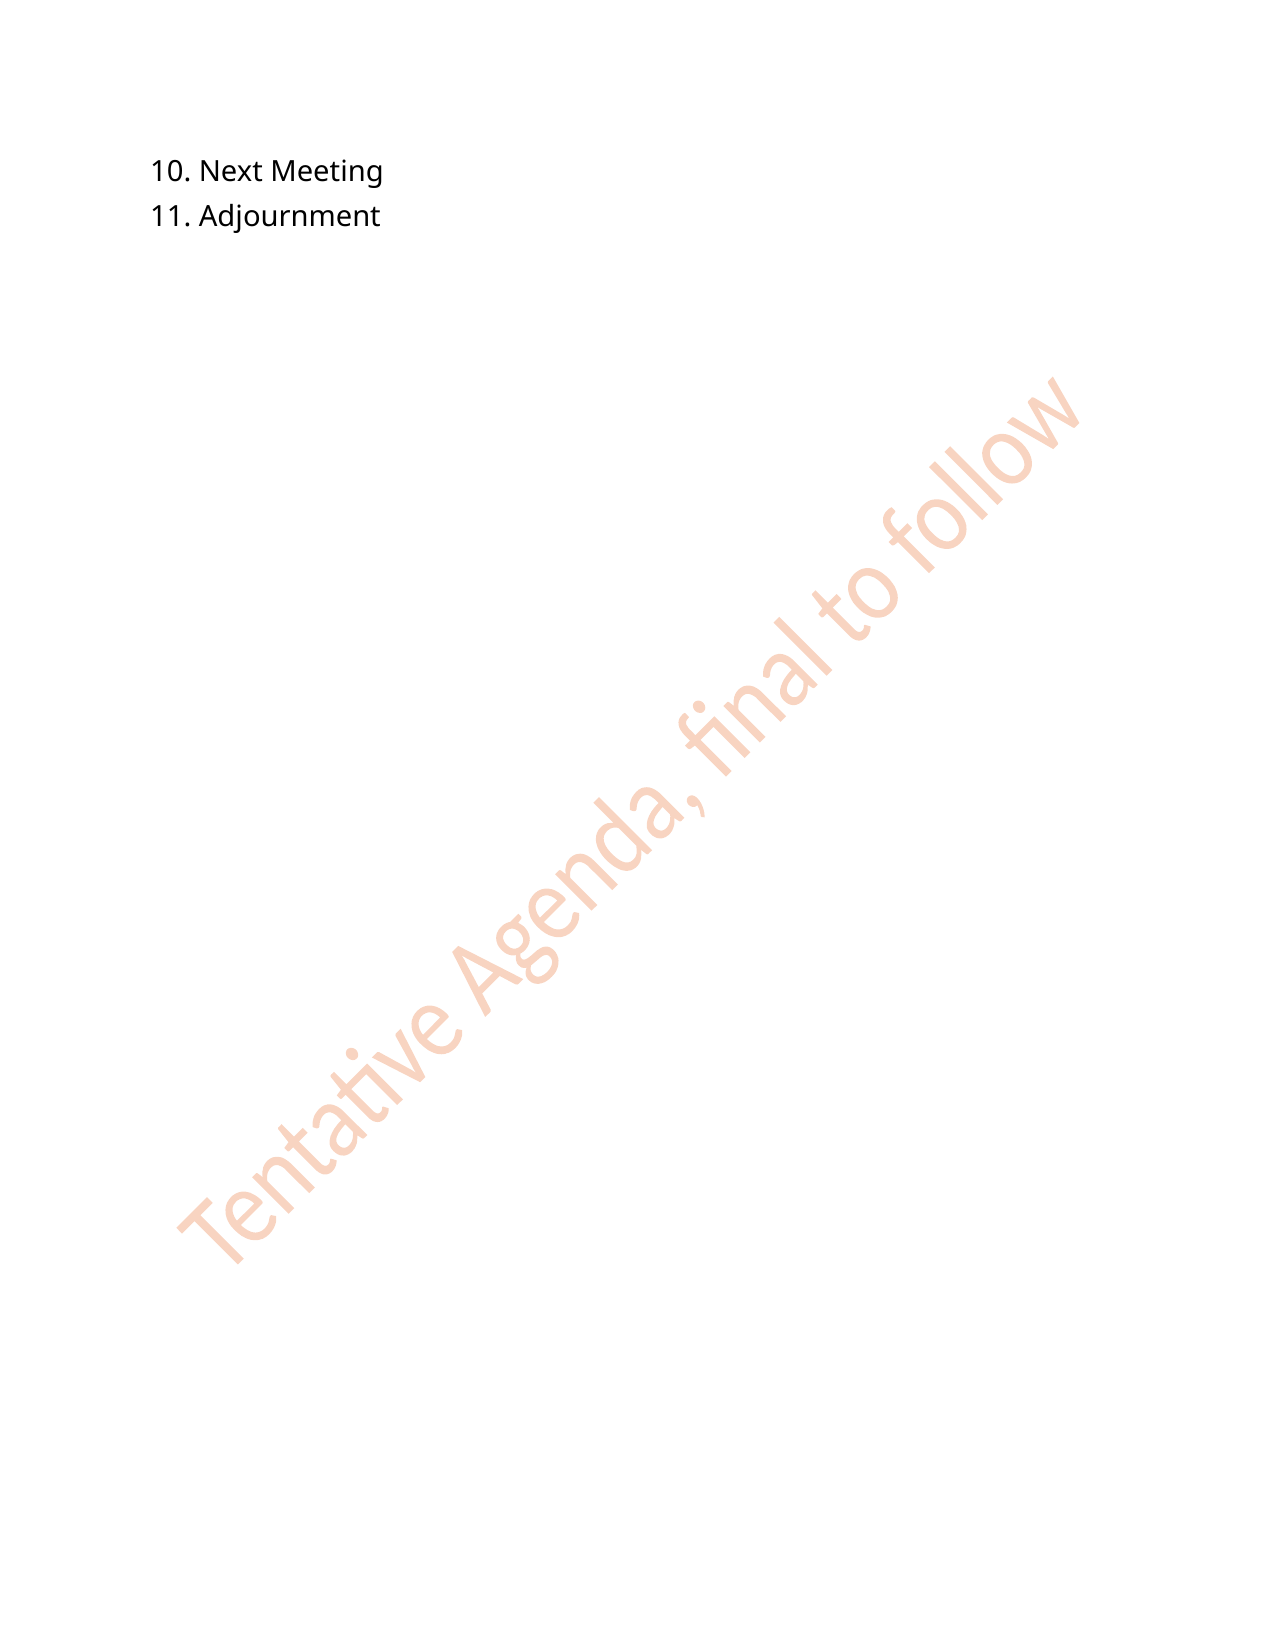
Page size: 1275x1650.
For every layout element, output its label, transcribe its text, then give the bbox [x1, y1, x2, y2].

text 10. Next Meeting [150, 150, 1125, 190]
text 11. Adjournment [150, 196, 1125, 235]
